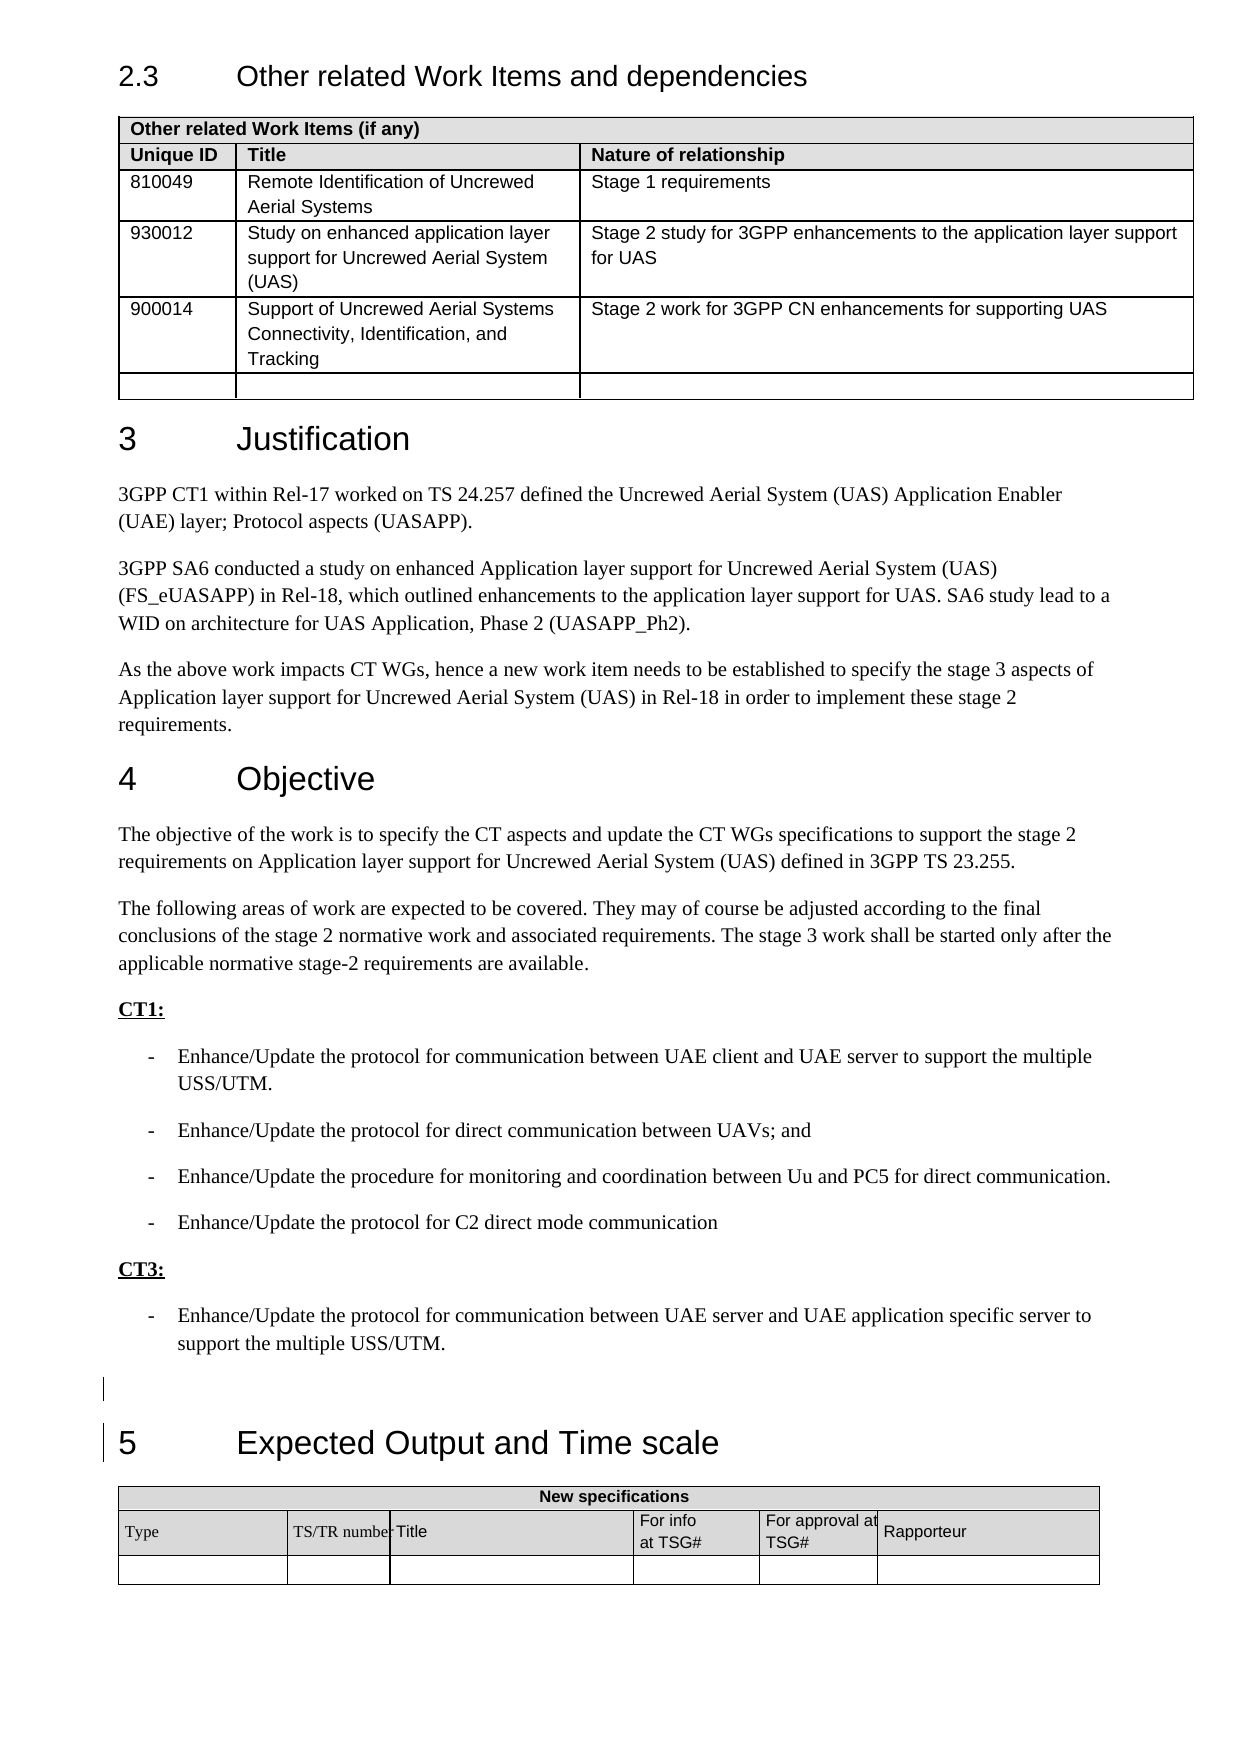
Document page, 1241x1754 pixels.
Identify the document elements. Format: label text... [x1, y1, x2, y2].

table_cell [119, 1556, 287, 1584]
table_cell [391, 1556, 633, 1584]
table_cell Title [391, 1511, 633, 1555]
table_cell [878, 1556, 1099, 1584]
text - Enhance/Update the procedure for monitoring and coordination between Uu and PC5 for direct communication. [148, 1164, 1122, 1188]
text 3GPP SA6 conducted a study on enhanced Application layer support for Uncrewed Aerial System (UAS) (FS_eUASAPP) in Rel-18, which outlined enhancements to the application layer support for UAS. SA6 study lead to a WID on architecture for UAS Application, Phase 2 (UASAPP_Ph2). [118, 556, 1122, 635]
table_cell 930012 [120, 222, 235, 296]
table_header New specifications [119, 1487, 1099, 1509]
table_cell [237, 374, 579, 398]
text - Enhance/Update the protocol for direct communication between UAVs; and [148, 1117, 1122, 1142]
text CT3: [118, 1257, 1122, 1281]
table_header Other related Work Items (if any) [120, 118, 1193, 143]
table_cell Type [119, 1511, 287, 1555]
subtitle 2.3 Other related Work Items and dependencies [118, 59, 1122, 93]
text - Enhance/Update the protocol for communication between UAE server and UAE application specific server to support the multiple USS/UTM. [148, 1303, 1122, 1354]
text - Enhance/Update the protocol for C2 direct mode communication [148, 1210, 1122, 1234]
table_cell [120, 374, 235, 398]
text CT1: [118, 997, 1122, 1021]
table_cell Stage 2 work for 3GPP CN enhancements for supporting UAS [581, 298, 1193, 372]
table_cell Unique ID [120, 144, 235, 169]
table_cell [288, 1556, 389, 1584]
text The objective of the work is to specify the CT aspects and update the CT WGs specifications to support the stage 2 requirements on Application layer support for Uncrewed Aerial System (UAS) defined in 3GPP TS 23.255. [118, 822, 1122, 873]
table_cell Study on enhanced application layer support for Uncrewed Aerial System (UAS) [237, 222, 579, 296]
table_cell [760, 1556, 877, 1584]
text As the above work impacts CT WGs, hence a new work item needs to be established to specify the stage 3 aspects of Application layer support for Uncrewed Aerial System (UAS) in Rel-18 in order to implement these stage 2 requirements. [118, 657, 1122, 736]
subtitle 5 Expected Output and Time scale [118, 1423, 1122, 1462]
table_cell [581, 374, 1193, 398]
table_cell For info at TSG# [634, 1511, 759, 1555]
text The following areas of work are expected to be covered. They may of course be adjusted according to the final conclusions of the stage 2 normative work and associated requirements. The stage 3 work shall be started only after the applicable normative stage-2 requirements are available. [118, 896, 1122, 975]
table_cell Title [237, 144, 579, 169]
table_cell [634, 1556, 759, 1584]
table_cell Support of Uncrewed Aerial Systems Connectivity, Identification, and Tracking [237, 298, 579, 372]
table_cell Stage 2 study for 3GPP enhancements to the application layer support for UAS [581, 222, 1193, 296]
table_cell For approval at TSG# [760, 1511, 877, 1555]
table_cell Rapporteur [878, 1511, 1099, 1555]
table_cell Nature of relationship [581, 144, 1193, 169]
text - Enhance/Update the protocol for communication between UAE client and UAE server to support the multiple USS/UTM. [148, 1043, 1122, 1095]
table_cell Remote Identification of Uncrewed Aerial Systems [237, 171, 579, 220]
text 3GPP CT1 within Rel-17 worked on TS 24.257 defined the Uncrewed Aerial System (UAS) Application Enabler (UAE) layer; Protocol aspects (UASAPP). [118, 482, 1122, 533]
subtitle 4 Objective [118, 759, 1122, 797]
table_cell 900014 [120, 298, 235, 372]
table_cell TS/TR number [288, 1511, 389, 1555]
table_cell Stage 1 requirements [581, 171, 1193, 220]
subtitle 3 Justification [118, 419, 1122, 457]
table_cell 810049 [120, 171, 235, 220]
